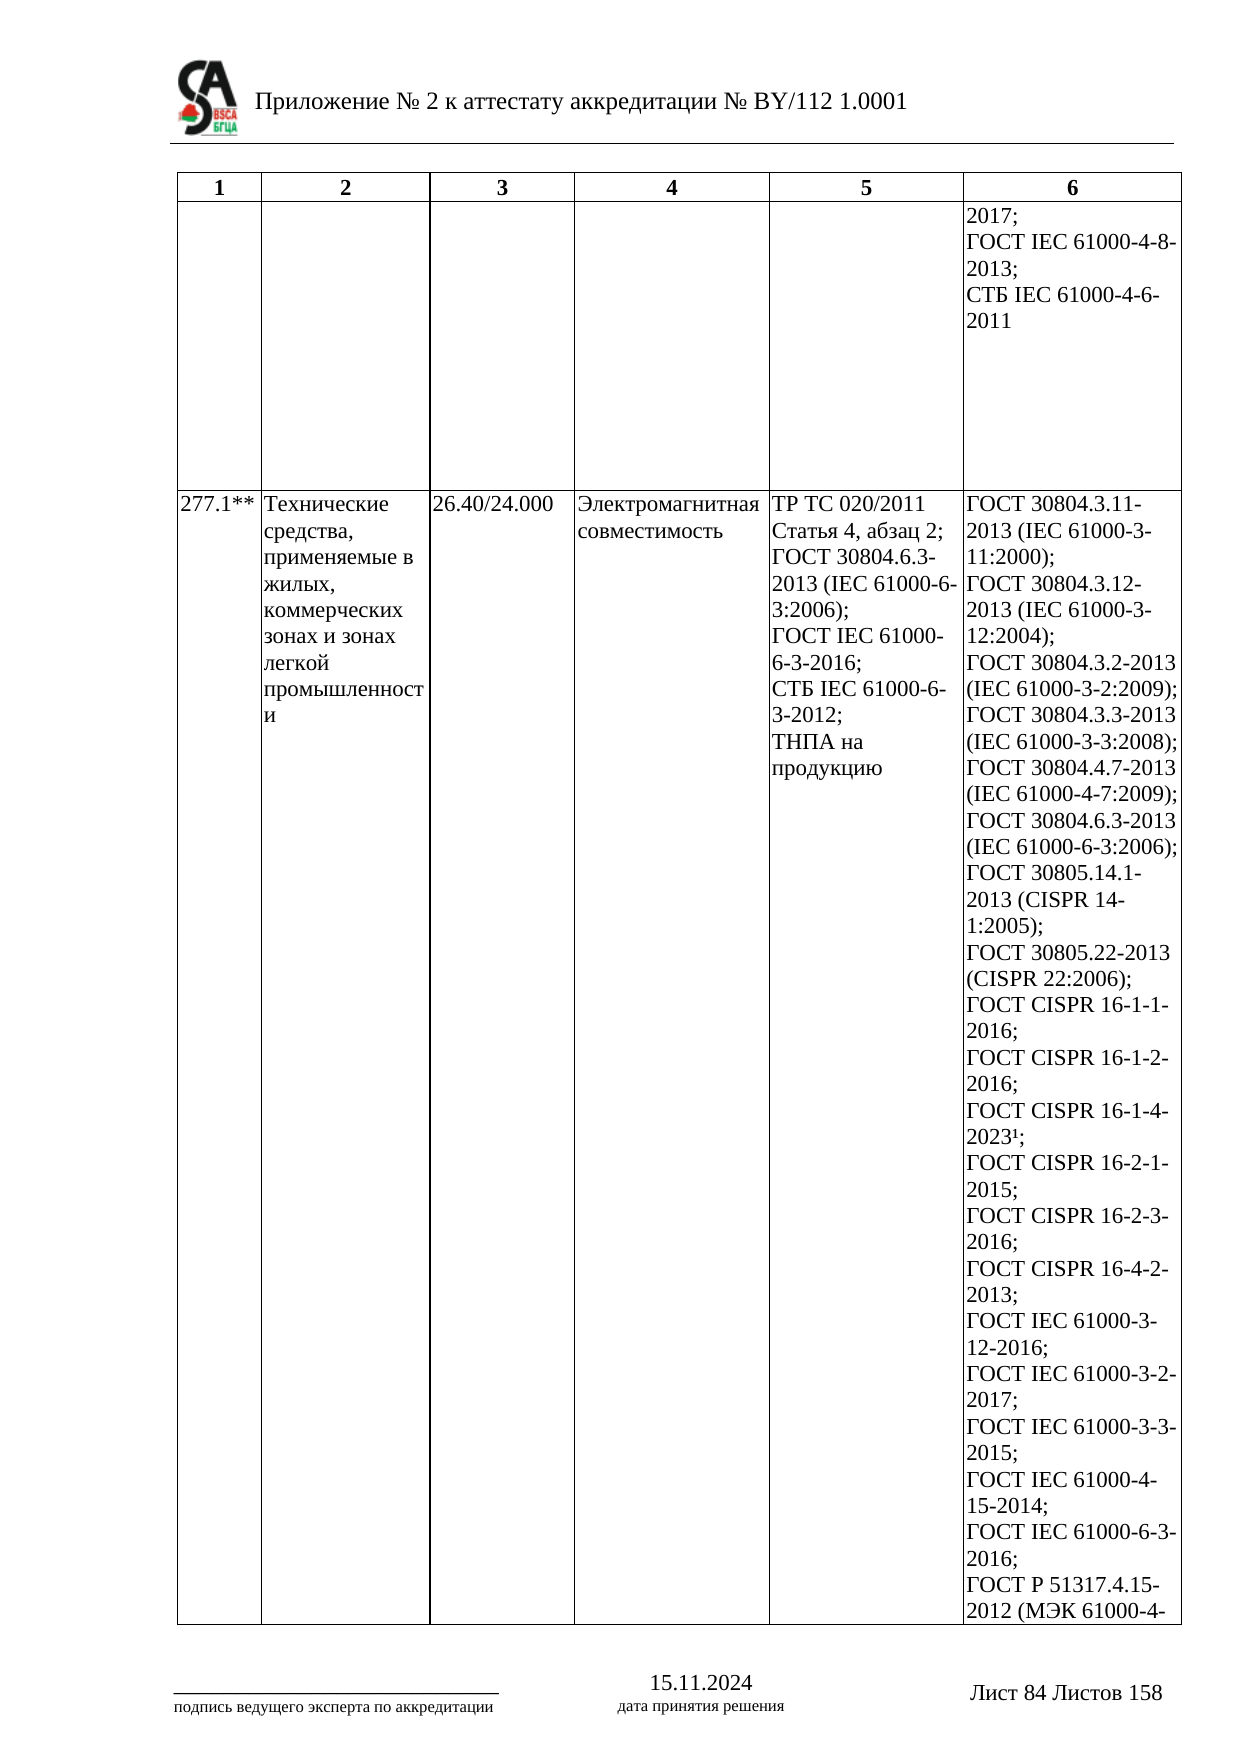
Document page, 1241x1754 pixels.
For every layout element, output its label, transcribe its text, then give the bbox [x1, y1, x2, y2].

table_header 4 [575, 173, 769, 201]
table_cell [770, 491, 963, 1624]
table_header 6 [964, 173, 1181, 201]
table_header 2 [262, 173, 429, 201]
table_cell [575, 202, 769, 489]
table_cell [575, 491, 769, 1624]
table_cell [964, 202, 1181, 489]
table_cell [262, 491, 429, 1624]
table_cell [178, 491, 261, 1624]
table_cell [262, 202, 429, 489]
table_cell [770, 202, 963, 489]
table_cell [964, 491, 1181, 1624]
table_header 5 [770, 173, 963, 201]
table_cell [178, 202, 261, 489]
table_header 1 [178, 173, 261, 201]
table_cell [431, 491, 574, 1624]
table_header 3 [431, 173, 574, 201]
picture [177, 59, 239, 136]
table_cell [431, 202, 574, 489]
